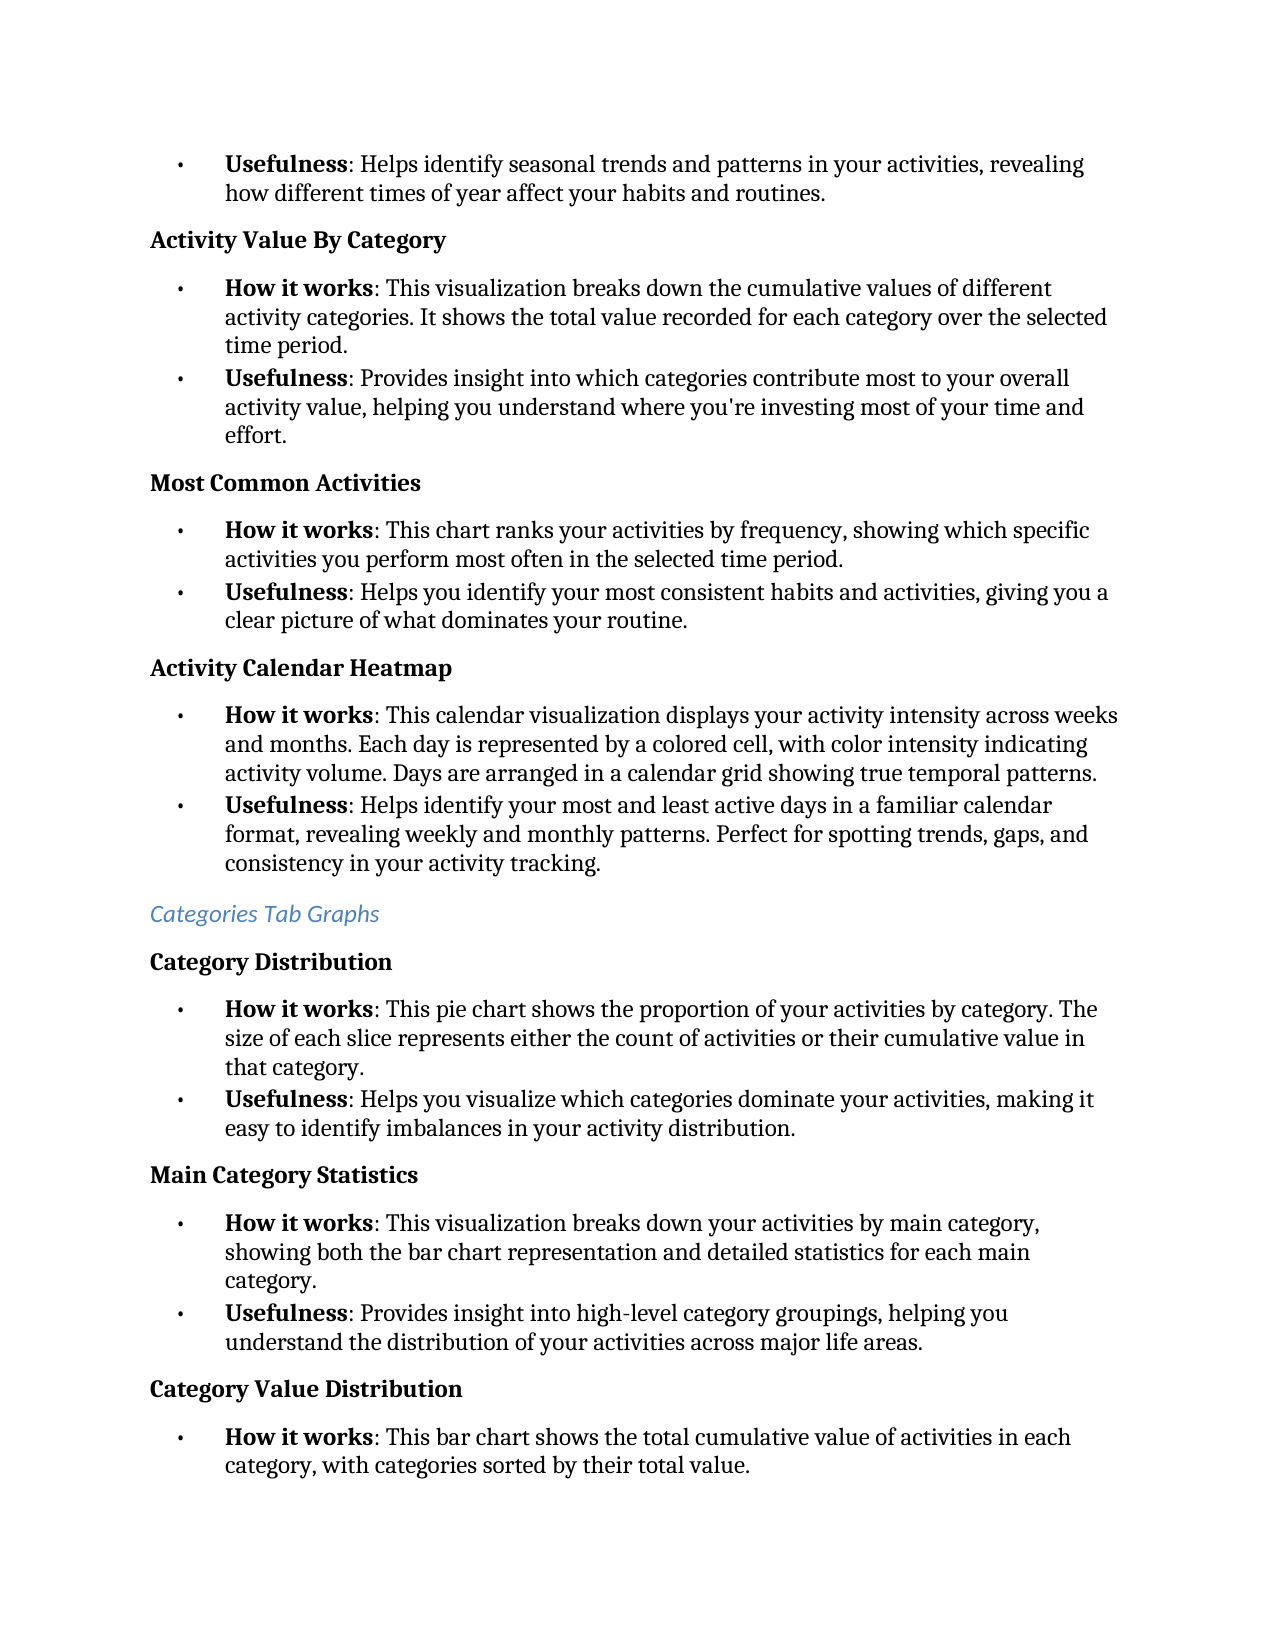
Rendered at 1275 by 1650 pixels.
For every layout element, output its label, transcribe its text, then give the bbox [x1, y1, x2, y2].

list Usefulness: Provides insight into which categories contribute most to your overall activity value, helping you understand where you're investing most of your time and effort. [175, 364, 1125, 450]
list Usefulness: Provides insight into high-level category groupings, helping you understand the distribution of your activities across major life areas. [175, 1299, 1125, 1356]
text Activity Calendar Heatmap [150, 654, 1125, 682]
list Usefulness: Helps you identify your most consistent habits and activities, giving you a clear picture of what dominates your routine. [175, 577, 1125, 635]
list Usefulness: Helps identify seasonal trends and patterns in your activities, revealing how different times of year affect your habits and routines. [175, 150, 1125, 207]
list How it works: This bar chart shows the total cumulative value of activities in each category, with categories sorted by their total value. [175, 1423, 1125, 1480]
text Most Common Activities [150, 469, 1125, 497]
text Activity Value By Category [150, 226, 1125, 255]
list How it works: This visualization breaks down the cumulative values of different activity categories. It shows the total value recorded for each category over the selected time period. [175, 274, 1125, 360]
list How it works: This pie chart shows the proportion of your activities by category. The size of each slice represents either the count of activities or their cumulative value in that category. [175, 995, 1125, 1081]
list How it works: This visualization breaks down your activities by main category, showing both the bar chart representation and detailed statistics for each main category. [175, 1209, 1125, 1295]
list Usefulness: Helps identify your most and least active days in a familiar calendar format, revealing weekly and monthly patterns. Perfect for spotting trends, gaps, and consistency in your activity tracking. [175, 791, 1125, 877]
text Main Category Statistics [150, 1161, 1125, 1190]
list How it works: This calendar visualization displays your activity intensity across weeks and months. Each day is represented by a colored cell, with color intensity indicating activity volume. Days are arranged in a calendar grid showing true temporal patterns. [175, 701, 1125, 787]
text Category Distribution [150, 948, 1125, 976]
list Usefulness: Helps you visualize which categories dominate your activities, making it easy to identify imbalances in your activity distribution. [175, 1085, 1125, 1143]
text Category Value Distribution [150, 1375, 1125, 1404]
subtitle Categories Tab Graphs [150, 898, 1125, 929]
list How it works: This chart ranks your activities by frequency, showing which specific activities you perform most often in the selected time period. [175, 516, 1125, 574]
